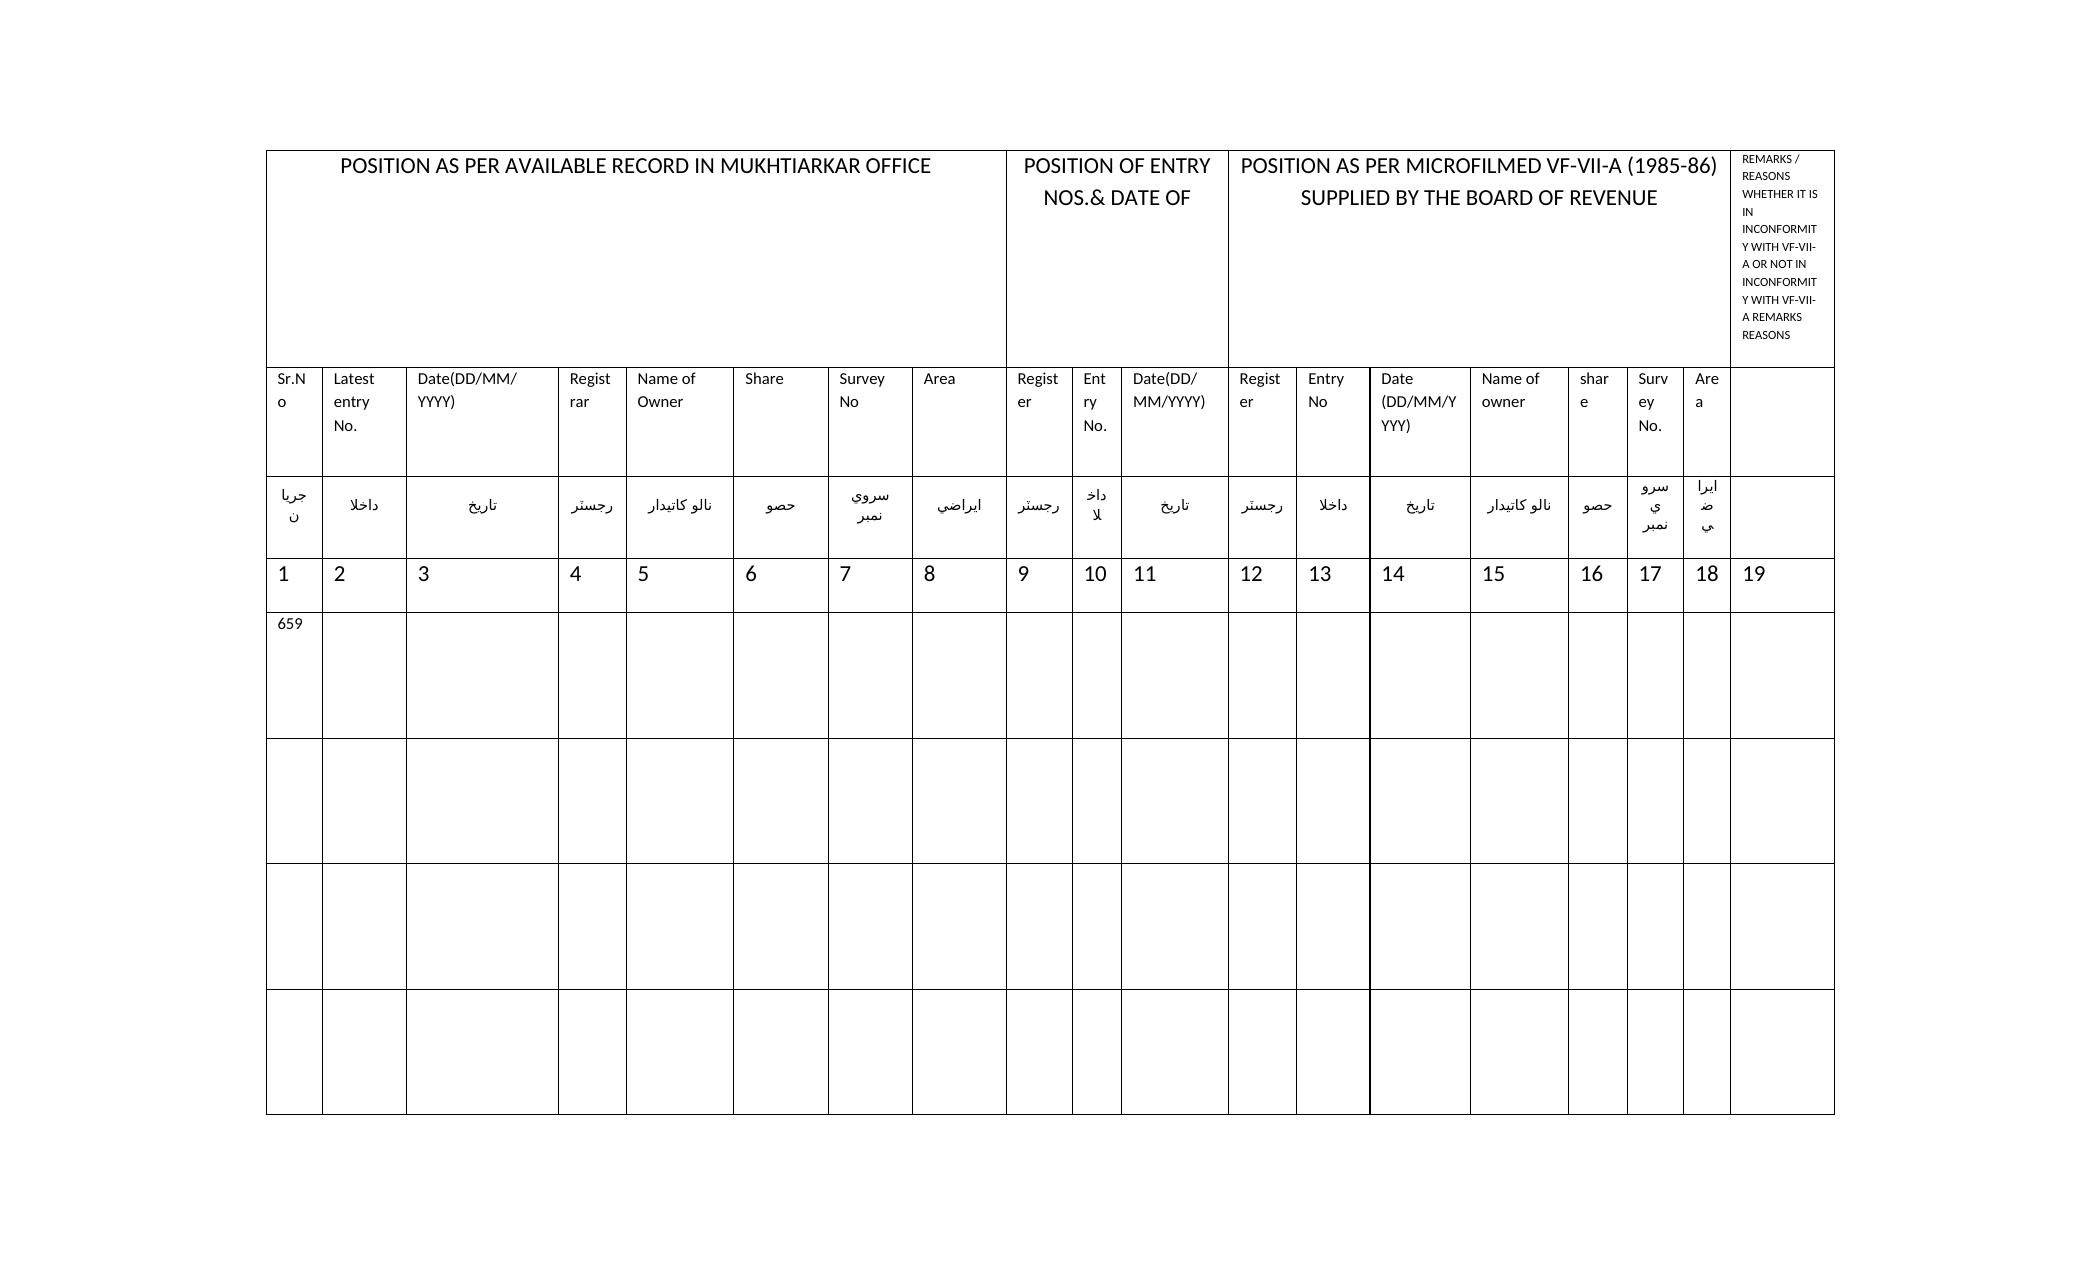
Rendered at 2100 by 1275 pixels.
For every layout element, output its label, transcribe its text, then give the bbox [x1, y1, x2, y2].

table_cell Date(DD/MM/YYYY) [407, 368, 558, 476]
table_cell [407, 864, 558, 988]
table_cell نالو کاتيدار [627, 477, 733, 558]
table_cell Name of owner [1471, 368, 1568, 476]
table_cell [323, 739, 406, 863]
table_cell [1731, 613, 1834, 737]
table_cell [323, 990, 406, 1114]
table_cell 2 [323, 559, 406, 612]
table_cell 3 [407, 559, 558, 612]
table_cell رجسٽر [559, 477, 626, 558]
table_cell Survey No. [1628, 368, 1683, 476]
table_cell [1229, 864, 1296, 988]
table_cell Register [1229, 368, 1296, 476]
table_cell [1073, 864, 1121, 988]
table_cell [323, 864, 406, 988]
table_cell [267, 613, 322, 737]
table_cell 11 [1122, 559, 1228, 612]
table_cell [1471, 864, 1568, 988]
table_cell Entry No. [1073, 368, 1121, 476]
table_cell 6 [734, 559, 828, 612]
table_cell 7 [829, 559, 912, 612]
table_cell داخلا [1073, 477, 1121, 558]
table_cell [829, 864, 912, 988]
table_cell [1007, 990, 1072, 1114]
table_cell 18 [1684, 559, 1730, 612]
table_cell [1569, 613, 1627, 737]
table_cell داخلا [323, 477, 406, 558]
table_cell 17 [1628, 559, 1683, 612]
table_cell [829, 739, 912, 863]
table_cell 15 [1471, 559, 1568, 612]
table_cell حصو [1569, 477, 1627, 558]
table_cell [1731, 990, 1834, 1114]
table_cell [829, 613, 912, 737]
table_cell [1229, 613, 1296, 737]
table_cell 5 [627, 559, 733, 612]
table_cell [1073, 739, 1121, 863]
table_cell 13 [1297, 559, 1369, 612]
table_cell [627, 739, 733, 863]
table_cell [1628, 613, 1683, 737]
table_cell 10 [1073, 559, 1121, 612]
table_cell داخلا [1297, 477, 1369, 558]
table_cell جريان [267, 477, 322, 558]
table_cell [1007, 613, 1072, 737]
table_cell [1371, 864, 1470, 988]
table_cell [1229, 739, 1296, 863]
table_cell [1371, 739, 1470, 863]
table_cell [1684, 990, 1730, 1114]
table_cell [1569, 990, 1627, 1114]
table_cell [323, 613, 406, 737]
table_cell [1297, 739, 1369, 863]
table_cell ايراضي [1684, 477, 1730, 558]
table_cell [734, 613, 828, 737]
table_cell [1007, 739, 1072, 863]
table_cell 8 [913, 559, 1006, 612]
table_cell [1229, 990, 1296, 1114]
table_header REMARKS / REASONS WHETHER IT IS IN INCONFORMITY WITH VF-VII-A OR NOT IN INCONFORMITY WITH VF-VII-A REMARKS REASONS [1731, 151, 1834, 367]
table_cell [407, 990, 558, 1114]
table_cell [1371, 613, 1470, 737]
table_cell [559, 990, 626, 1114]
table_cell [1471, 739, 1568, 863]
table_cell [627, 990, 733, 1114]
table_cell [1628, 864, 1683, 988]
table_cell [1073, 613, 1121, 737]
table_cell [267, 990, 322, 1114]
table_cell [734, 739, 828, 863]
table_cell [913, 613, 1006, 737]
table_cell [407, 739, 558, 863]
table_cell نالو کاتيدار [1471, 477, 1568, 558]
table_cell حصو [734, 477, 828, 558]
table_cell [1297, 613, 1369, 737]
table_cell Sr.No [267, 368, 322, 476]
table_cell 19 [1731, 559, 1834, 612]
table_cell Entry No [1297, 368, 1369, 476]
table_cell تاريخ [1371, 477, 1470, 558]
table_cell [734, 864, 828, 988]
table_cell Share [734, 368, 828, 476]
table_header POSITION AS PER AVAILABLE RECORD IN MUKHTIARKAR OFFICE [267, 151, 1006, 367]
table_cell 14 [1371, 559, 1470, 612]
table_cell 12 [1229, 559, 1296, 612]
table_cell Area [1684, 368, 1730, 476]
table_cell Area [913, 368, 1006, 476]
table_cell 16 [1569, 559, 1627, 612]
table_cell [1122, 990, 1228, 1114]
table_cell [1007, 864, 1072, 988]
table_cell تاريخ [1122, 477, 1228, 558]
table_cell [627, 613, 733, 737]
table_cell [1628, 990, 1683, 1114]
table_cell رجسٽر [1007, 477, 1072, 558]
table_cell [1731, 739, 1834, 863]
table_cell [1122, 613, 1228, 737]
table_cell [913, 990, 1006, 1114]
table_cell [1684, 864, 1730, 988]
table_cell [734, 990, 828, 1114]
table_cell تاريخ [407, 477, 558, 558]
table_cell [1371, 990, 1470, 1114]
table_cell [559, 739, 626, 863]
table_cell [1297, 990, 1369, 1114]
table_cell سروي نمبر [1628, 477, 1683, 558]
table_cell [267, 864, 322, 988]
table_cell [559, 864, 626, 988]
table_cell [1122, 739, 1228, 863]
table_cell Date(DD/MM/YYYY) [1122, 368, 1228, 476]
table_cell Latest entry No. [323, 368, 406, 476]
table_cell [1731, 477, 1834, 558]
table_cell Registrar [559, 368, 626, 476]
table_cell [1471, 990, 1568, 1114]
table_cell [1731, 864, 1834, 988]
table_cell 4 [559, 559, 626, 612]
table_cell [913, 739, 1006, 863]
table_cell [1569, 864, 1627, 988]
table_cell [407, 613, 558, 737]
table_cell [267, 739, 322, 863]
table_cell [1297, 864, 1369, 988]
table_cell [1731, 368, 1834, 476]
table_cell Register [1007, 368, 1072, 476]
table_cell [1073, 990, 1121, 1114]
table_cell ايراضي [913, 477, 1006, 558]
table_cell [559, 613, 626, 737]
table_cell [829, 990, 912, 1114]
table_header POSITION AS PER MICROFILMED VF-VII-A (1985-86) SUPPLIED BY THE BOARD OF REVENUE [1229, 151, 1730, 367]
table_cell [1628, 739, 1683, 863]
table_cell Name of Owner [627, 368, 733, 476]
table_cell Survey No [829, 368, 912, 476]
table_header POSITION OF ENTRY NOS.& DATE OF [1007, 151, 1228, 367]
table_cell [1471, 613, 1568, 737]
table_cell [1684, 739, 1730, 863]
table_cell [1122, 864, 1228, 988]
table_cell رجسٽر [1229, 477, 1296, 558]
table_cell سروي نمبر [829, 477, 912, 558]
table_cell share [1569, 368, 1627, 476]
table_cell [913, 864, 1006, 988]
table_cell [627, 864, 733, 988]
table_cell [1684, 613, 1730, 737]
table_cell 1 [267, 559, 322, 612]
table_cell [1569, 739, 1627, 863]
table_cell 9 [1007, 559, 1072, 612]
table_cell Date (DD/MM/YYYY) [1371, 368, 1470, 476]
